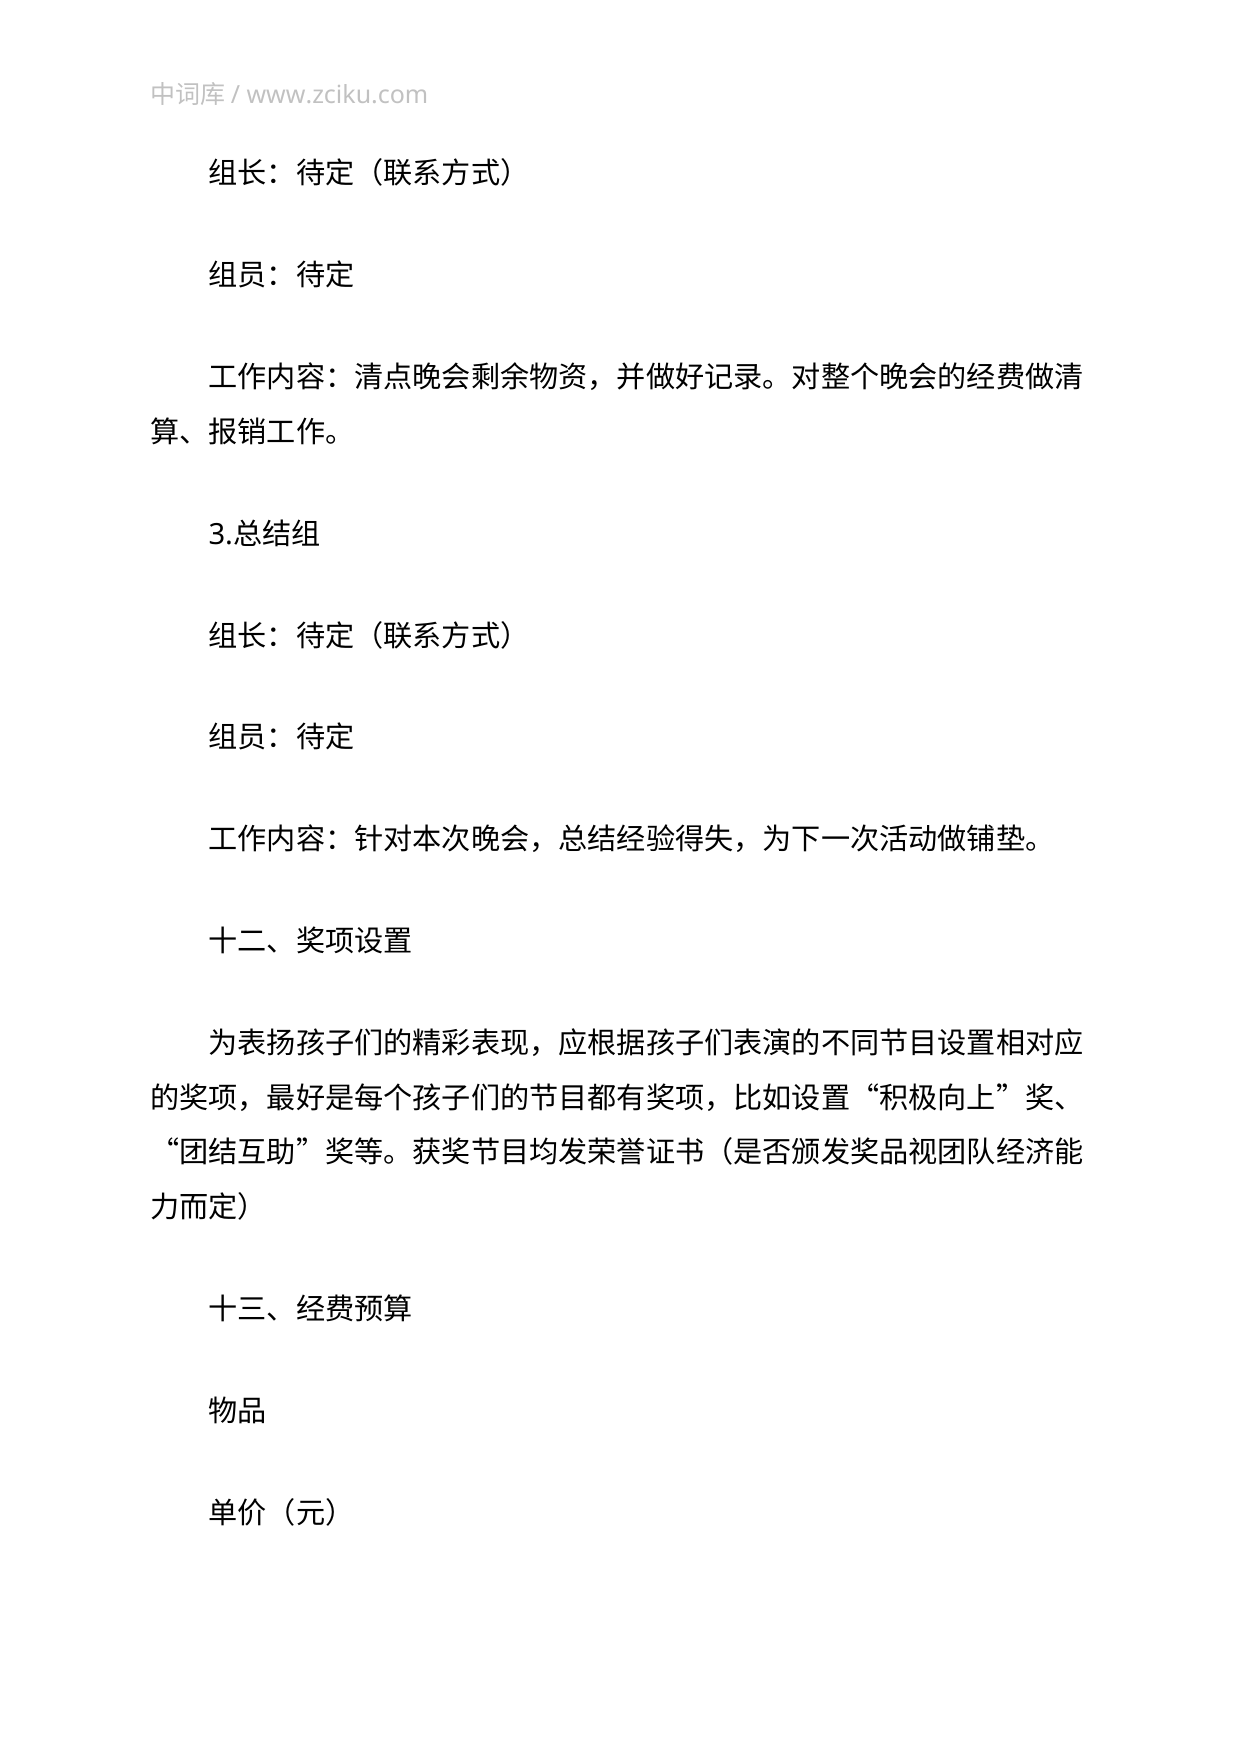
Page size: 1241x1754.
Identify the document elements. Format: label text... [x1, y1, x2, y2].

text 工作内容：针对本次晚会，总结经验得失，为下一次活动做铺垫。 [150, 816, 1090, 858]
text 十三、经费预算 [150, 1286, 1090, 1328]
text 十二、奖项设置 [150, 917, 1090, 960]
text 为表扬孩子们的精彩表现，应根据孩子们表演的不同节目设置相对应的奖项，最好是每个孩子们的节目都有奖项，比如设置“积极向上”奖、“团结互助”奖等。获奖节目均发荣誉证书（是否颁发奖品视团队经济能力而定） [150, 1019, 1090, 1226]
text 工作内容：清点晚会剩余物资，并做好记录。对整个晚会的经费做清算、报销工作。 [150, 353, 1090, 451]
text 组员：待定 [150, 252, 1090, 294]
text 物品 [150, 1387, 1090, 1430]
text 组员：待定 [150, 714, 1090, 756]
text 组长：待定（联系方式） [150, 150, 1090, 192]
text 3.总结组 [150, 510, 1090, 553]
text 组长：待定（联系方式） [150, 612, 1090, 654]
text 单价（元） [150, 1489, 1090, 1532]
